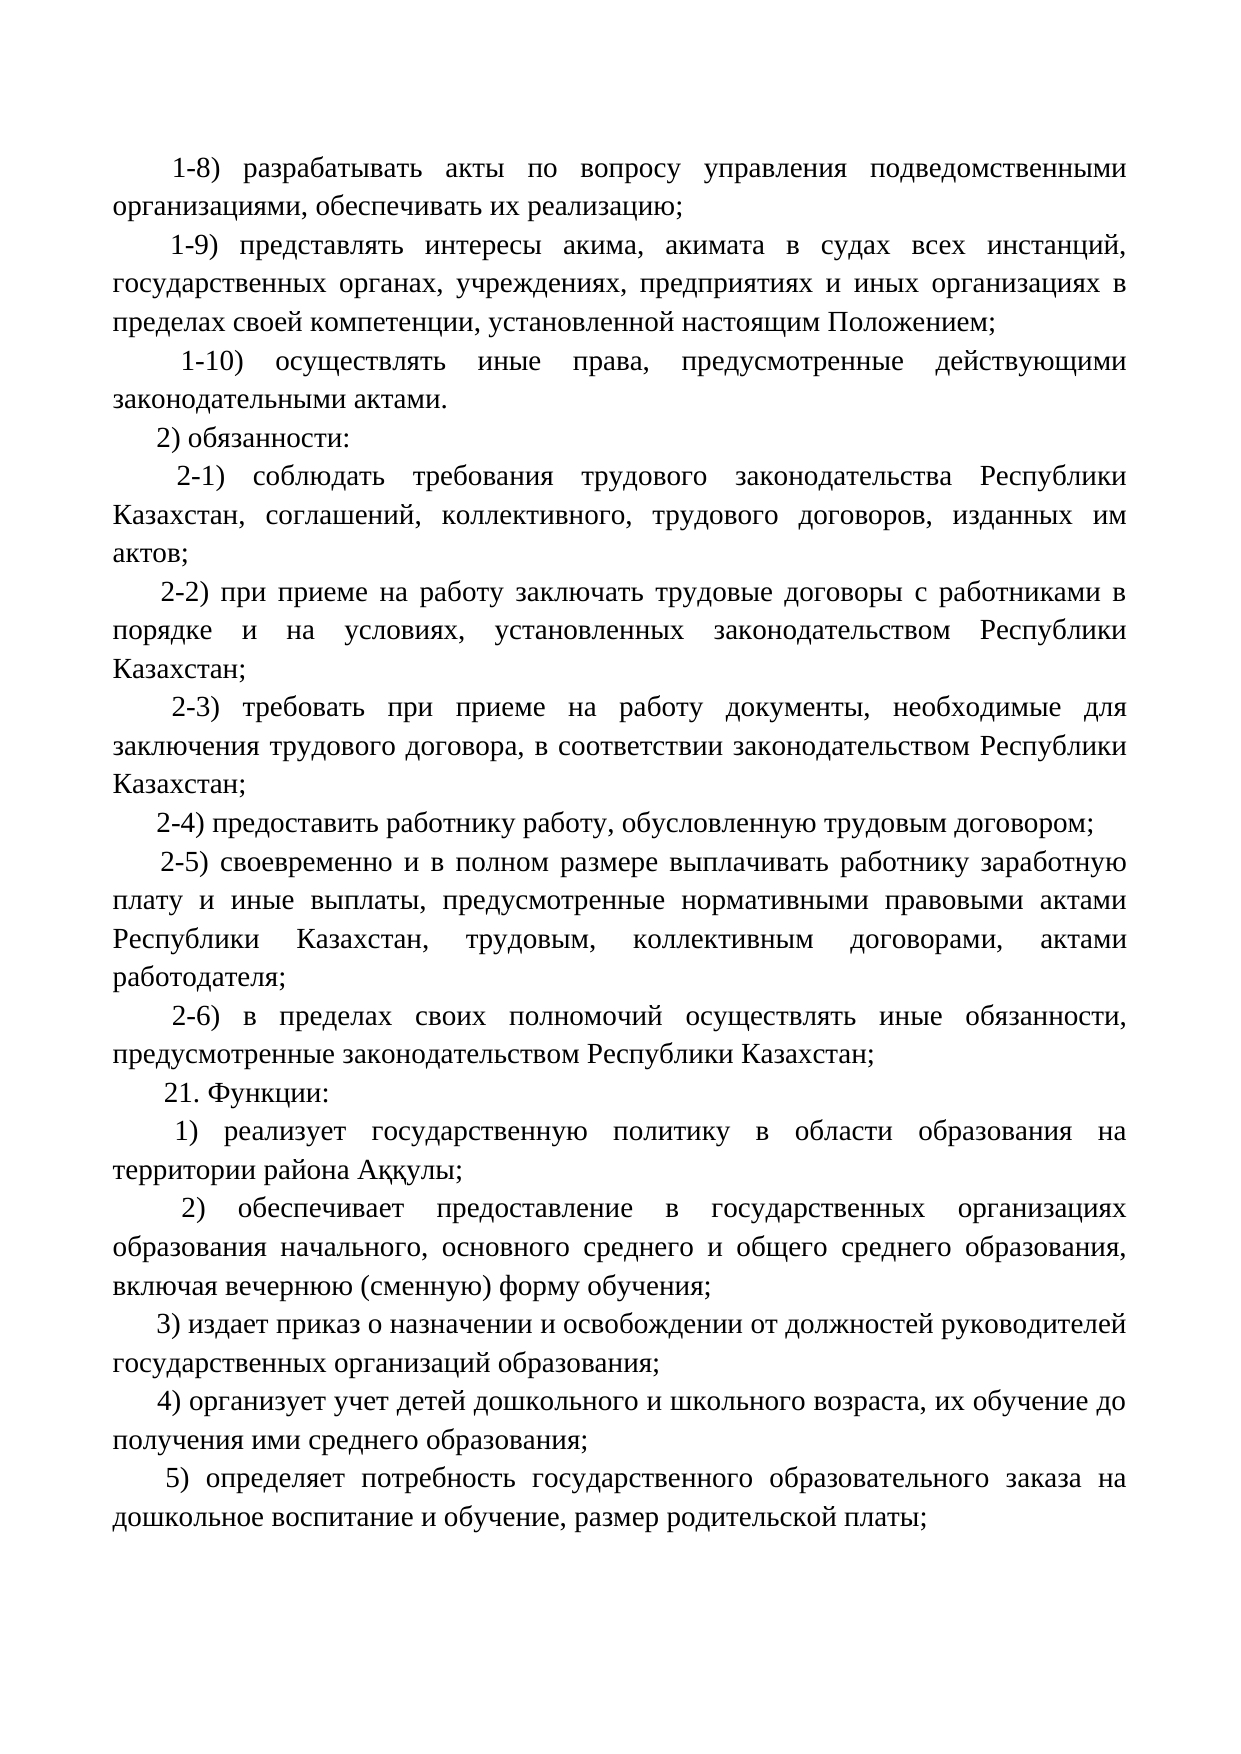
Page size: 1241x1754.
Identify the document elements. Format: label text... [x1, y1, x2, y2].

text 5) определяет потребность государственного образовательного заказа на дошкольное воспитание и обучение, размер родительской платы; [112, 1460, 1128, 1532]
text 1-8) разрабатывать акты по вопросу управления подведомственными организациями, обеспечивать их реализацию; [112, 150, 1128, 222]
text 1-9) представлять интересы акима, акимата в судах всех инстанций, государственных органах, учреждениях, предприятиях и иных организациях в пределах своей компетенции, установленной настоящим Положением; [112, 227, 1128, 338]
text 2-3) требовать при приеме на работу документы, необходимые для заключения трудового договора, в соответствии законодательством Республики Казахстан; [112, 689, 1128, 800]
text 2-6) в пределах своих полномочий осуществлять иные обязанности, предусмотренные законодательством Республики Казахстан; [112, 998, 1128, 1070]
text 2-5) своевременно и в полном размере выплачивать работнику заработную плату и иные выплаты, предусмотренные нормативными правовыми актами Республики Казахстан, трудовым, коллективным договорами, актами работодателя; [112, 844, 1128, 993]
text 4) организует учет детей дошкольного и школьного возраста, их обучение до получения ими среднего образования; [112, 1383, 1128, 1455]
text 2) обязанности: [112, 420, 1128, 453]
text 1-10) осуществлять иные права, предусмотренные действующими законодательными актами. [112, 343, 1128, 415]
text 2-1) соблюдать требования трудового законодательства Республики Казахстан, соглашений, коллективного, трудового договоров, изданных им актов; [112, 458, 1128, 569]
text 2) обеспечивает предоставление в государственных организациях образования начального, основного среднего и общего среднего образования, включая вечернюю (сменную) форму обучения; [112, 1191, 1128, 1301]
text 3) издает приказ о назначении и освобождении от должностей руководителей государственных организаций образования; [112, 1306, 1128, 1378]
text 2-2) при приеме на работу заключать трудовые договоры с работниками в порядке и на условиях, установленных законодательством Республики Казахстан; [112, 574, 1128, 684]
text 2-4) предоставить работнику работу, обусловленную трудовым договором; [112, 805, 1128, 839]
text 21. Функции: [112, 1075, 1128, 1108]
text 1) реализует государственную политику в области образования на территории района Аққулы; [112, 1113, 1128, 1186]
